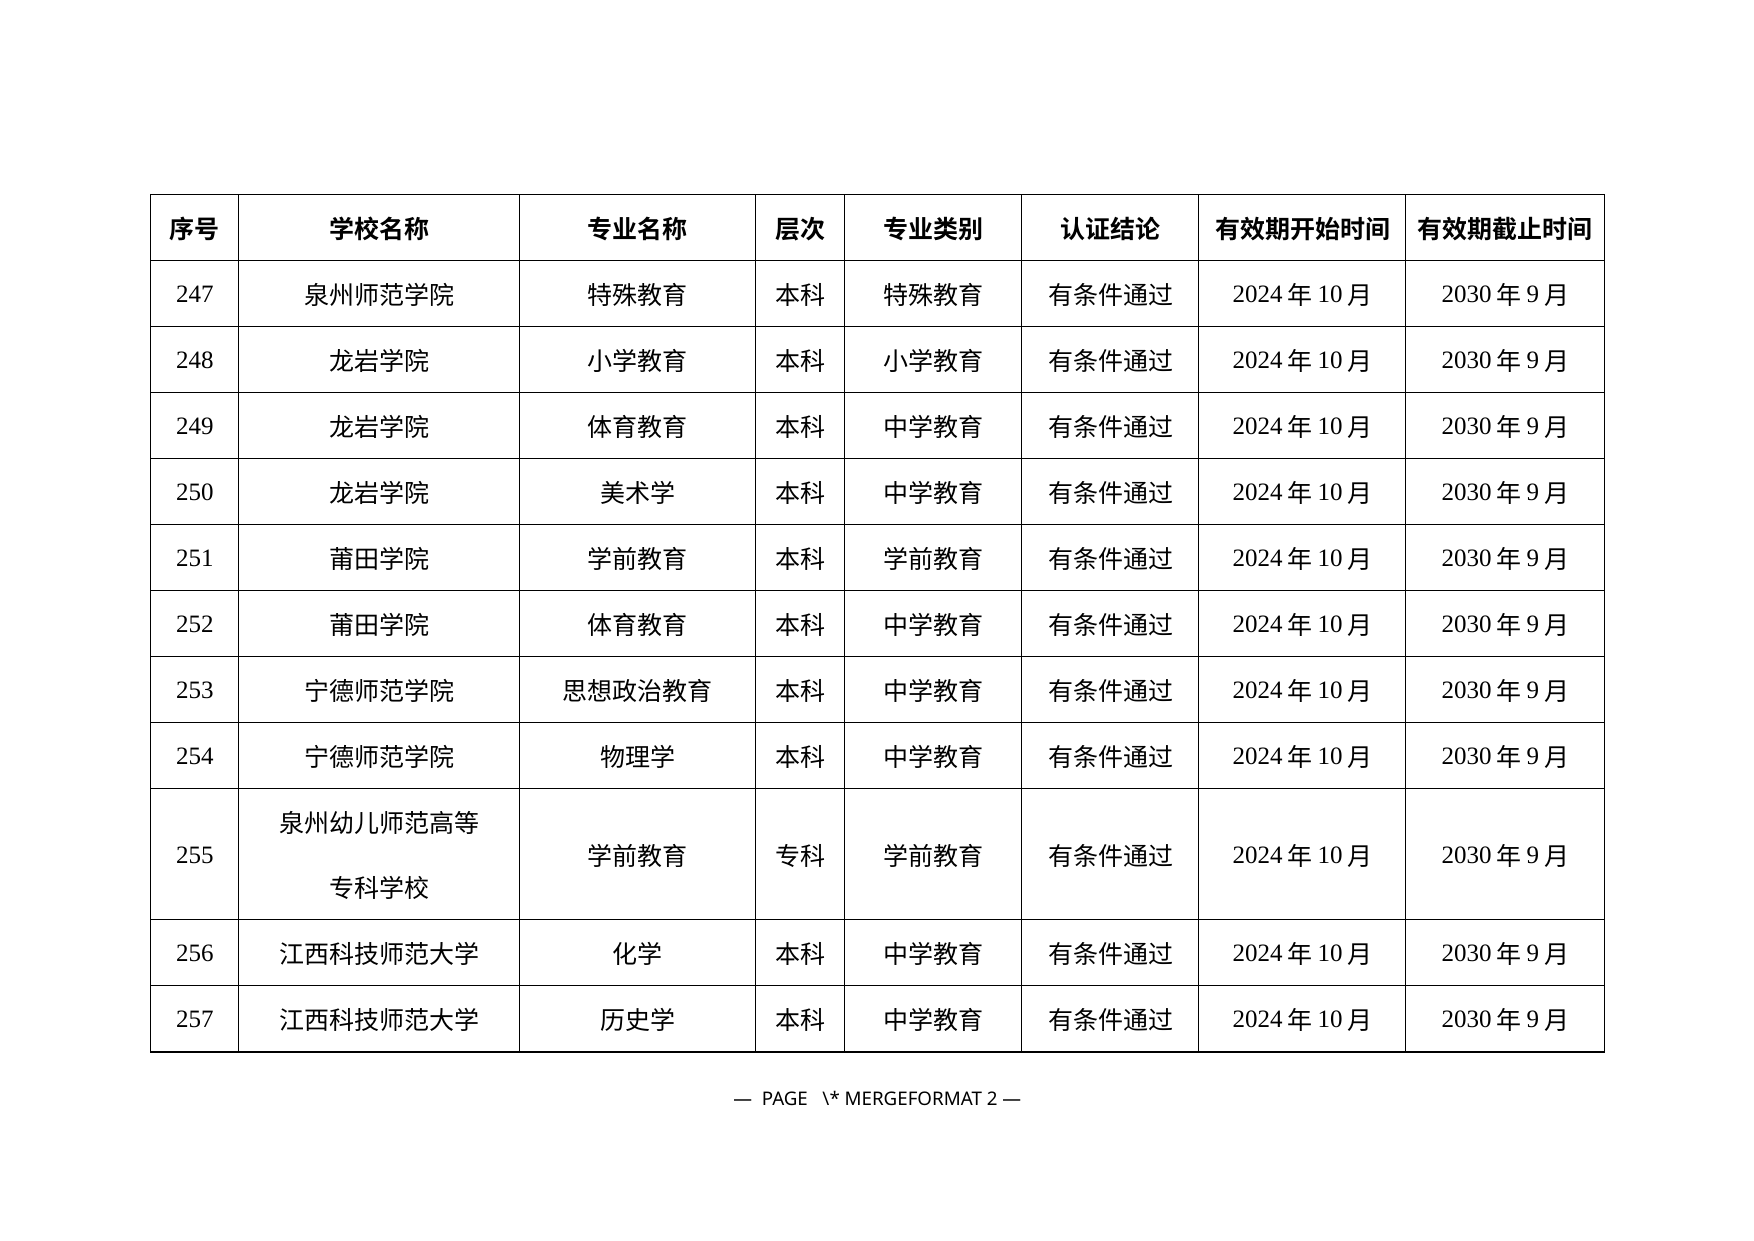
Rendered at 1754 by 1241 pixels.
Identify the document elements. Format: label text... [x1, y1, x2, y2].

table_cell 莆田学院 [239, 525, 519, 590]
table_cell 本科 [756, 986, 844, 1051]
table_cell 255 [151, 789, 238, 919]
table_cell 体育教育 [520, 393, 755, 458]
table_cell 小学教育 [845, 327, 1021, 392]
table_cell 有条件通过 [1022, 986, 1198, 1051]
table_cell 248 [151, 327, 238, 392]
table_cell 本科 [756, 327, 844, 392]
table_cell 2024年10月 [1199, 657, 1405, 722]
table_cell 江西科技师范大学 [239, 920, 519, 985]
table_cell 本科 [756, 657, 844, 722]
table_cell 本科 [756, 261, 844, 326]
table_header 层次 [756, 195, 844, 260]
table_cell 泉州幼儿师范高等 专科学校 [239, 789, 519, 919]
table_header 认证结论 [1022, 195, 1198, 260]
table_cell 2024年10月 [1199, 986, 1405, 1051]
table_header 序号 [151, 195, 238, 260]
table_cell 思想政治教育 [520, 657, 755, 722]
table_cell 龙岩学院 [239, 393, 519, 458]
table_cell 专科 [756, 789, 844, 919]
table_header 有效期截止时间 [1406, 195, 1604, 260]
table_cell 学前教育 [520, 525, 755, 590]
table_cell 学前教育 [845, 789, 1021, 919]
table_cell 2030年9月 [1406, 789, 1604, 919]
table_cell 有条件通过 [1022, 393, 1198, 458]
table_cell 2024年10月 [1199, 591, 1405, 656]
table_cell 253 [151, 657, 238, 722]
table_cell 有条件通过 [1022, 657, 1198, 722]
table_cell 2030年9月 [1406, 920, 1604, 985]
table_cell 247 [151, 261, 238, 326]
table_cell 有条件通过 [1022, 920, 1198, 985]
table_cell 2024年10月 [1199, 789, 1405, 919]
table_cell 2024年10月 [1199, 459, 1405, 524]
table_cell 有条件通过 [1022, 261, 1198, 326]
table_cell 泉州师范学院 [239, 261, 519, 326]
table_cell 宁德师范学院 [239, 657, 519, 722]
table_cell 特殊教育 [845, 261, 1021, 326]
table_cell 2030年9月 [1406, 591, 1604, 656]
table_cell 中学教育 [845, 459, 1021, 524]
table_header 专业名称 [520, 195, 755, 260]
table_cell 莆田学院 [239, 591, 519, 656]
table_cell 本科 [756, 393, 844, 458]
table_cell 有条件通过 [1022, 327, 1198, 392]
table_cell 学前教育 [845, 525, 1021, 590]
table_cell 2030年9月 [1406, 723, 1604, 788]
table_cell 学前教育 [520, 789, 755, 919]
table_cell 2030年9月 [1406, 261, 1604, 326]
table_cell 中学教育 [845, 920, 1021, 985]
table_cell 有条件通过 [1022, 789, 1198, 919]
table_cell 龙岩学院 [239, 459, 519, 524]
table_cell 中学教育 [845, 986, 1021, 1051]
table_cell 有条件通过 [1022, 459, 1198, 524]
table_cell 中学教育 [845, 657, 1021, 722]
table_cell 特殊教育 [520, 261, 755, 326]
table_cell 250 [151, 459, 238, 524]
table_cell 龙岩学院 [239, 327, 519, 392]
table_cell 物理学 [520, 723, 755, 788]
table_cell 2030年9月 [1406, 525, 1604, 590]
table_cell 有条件通过 [1022, 525, 1198, 590]
table_cell 254 [151, 723, 238, 788]
table_cell 有条件通过 [1022, 591, 1198, 656]
table_cell 本科 [756, 723, 844, 788]
table_cell 256 [151, 920, 238, 985]
table_cell 本科 [756, 459, 844, 524]
table_cell 有条件通过 [1022, 723, 1198, 788]
table_cell 2030年9月 [1406, 459, 1604, 524]
table_cell 本科 [756, 525, 844, 590]
table_cell 小学教育 [520, 327, 755, 392]
table_cell 2030年9月 [1406, 657, 1604, 722]
table_cell 2024年10月 [1199, 393, 1405, 458]
table_cell 本科 [756, 920, 844, 985]
table_cell 宁德师范学院 [239, 723, 519, 788]
table_cell 2024年10月 [1199, 327, 1405, 392]
table_cell 251 [151, 525, 238, 590]
table_cell 257 [151, 986, 238, 1051]
table_cell 2024年10月 [1199, 261, 1405, 326]
table_header 学校名称 [239, 195, 519, 260]
table_cell 2024年10月 [1199, 920, 1405, 985]
table_cell 249 [151, 393, 238, 458]
table_cell 美术学 [520, 459, 755, 524]
table_cell 中学教育 [845, 591, 1021, 656]
table_cell 2030年9月 [1406, 327, 1604, 392]
table_cell 252 [151, 591, 238, 656]
table_cell 本科 [756, 591, 844, 656]
table_cell 化学 [520, 920, 755, 985]
table_cell 体育教育 [520, 591, 755, 656]
table_cell 历史学 [520, 986, 755, 1051]
table_cell 中学教育 [845, 723, 1021, 788]
table_cell 2024年10月 [1199, 525, 1405, 590]
table_cell 2024年10月 [1199, 723, 1405, 788]
table_cell 江西科技师范大学 [239, 986, 519, 1051]
table_cell 中学教育 [845, 393, 1021, 458]
table_cell 2030年9月 [1406, 393, 1604, 458]
table_cell 2030年9月 [1406, 986, 1604, 1051]
table_header 专业类别 [845, 195, 1021, 260]
table_header 有效期开始时间 [1199, 195, 1405, 260]
